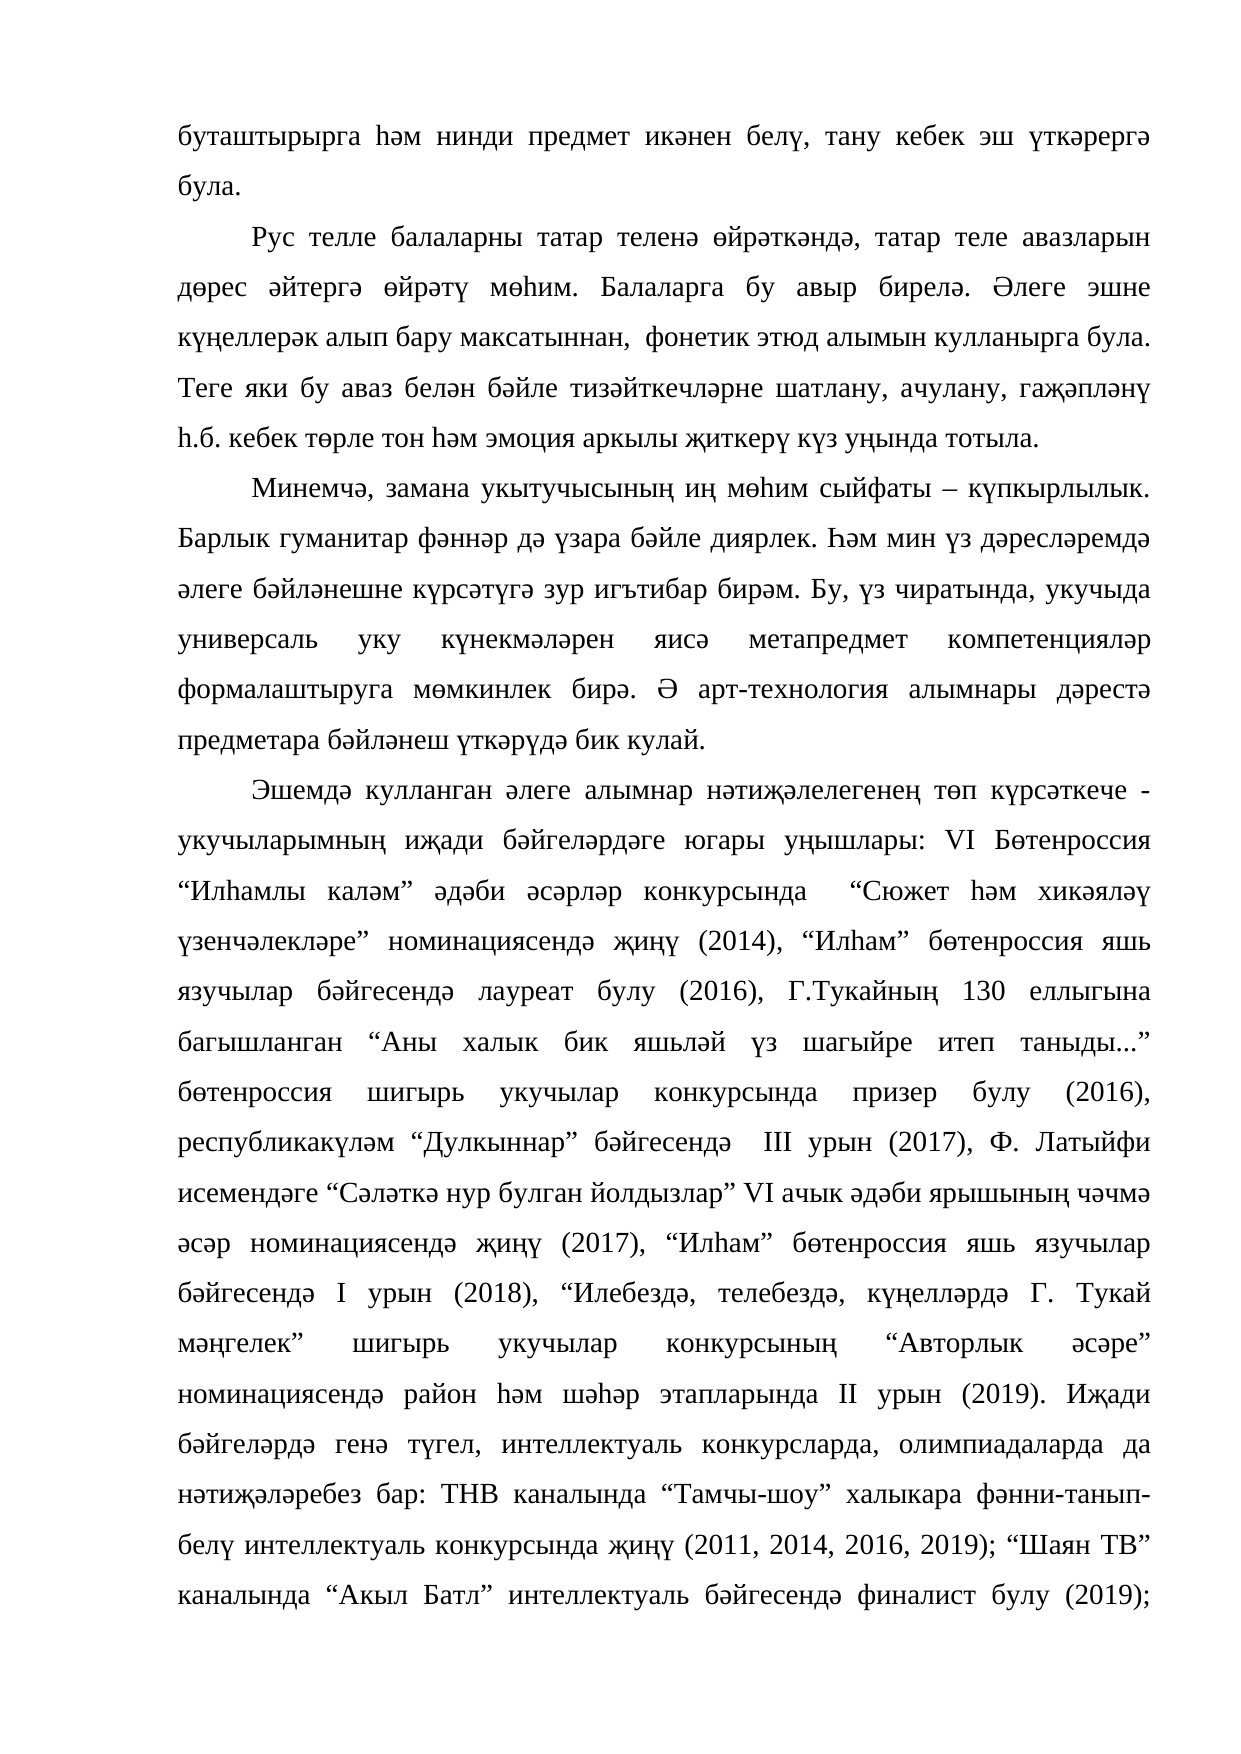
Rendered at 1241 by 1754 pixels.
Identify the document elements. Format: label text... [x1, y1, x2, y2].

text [177, 118, 1152, 202]
text Рус телле балаларны татар теленә өйрәткәндә, татар теле авазларын дөрес әйтергә өйрәтү мөһим. Балаларга бу авыр бирелә. Әлеге эшне күңеллерәк алып бару максатыннан, фонетик этюд алымын кулланырга була. Теге яки бу аваз белән бәйле тизәйткечләрне шатлану, ачулану, гаҗәпләнү һ.б. кебек төрле тон һәм эмоция аркылы җиткерү күз уңында тотыла. [177, 219, 1152, 453]
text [177, 772, 1152, 1611]
text Минемчә, замана укытучысының иң мөһим сыйфаты – күпкырлылык. Барлык гуманитар фәннәр дә үзара бәйле диярлек. Һәм мин үз дәресләремдә әлеге бәйләнешне күрсәтүгә зур игътибар бирәм. Бу, үз чиратында, укучыда универсаль уку күнекмәләрен яисә метапредмет компетенцияләр формалаштыруга мөмкинлек бирә. Ә арт-технология алымнары дәрестә предметара бәйләнеш үткәрүдә бик кулай. [177, 470, 1152, 755]
